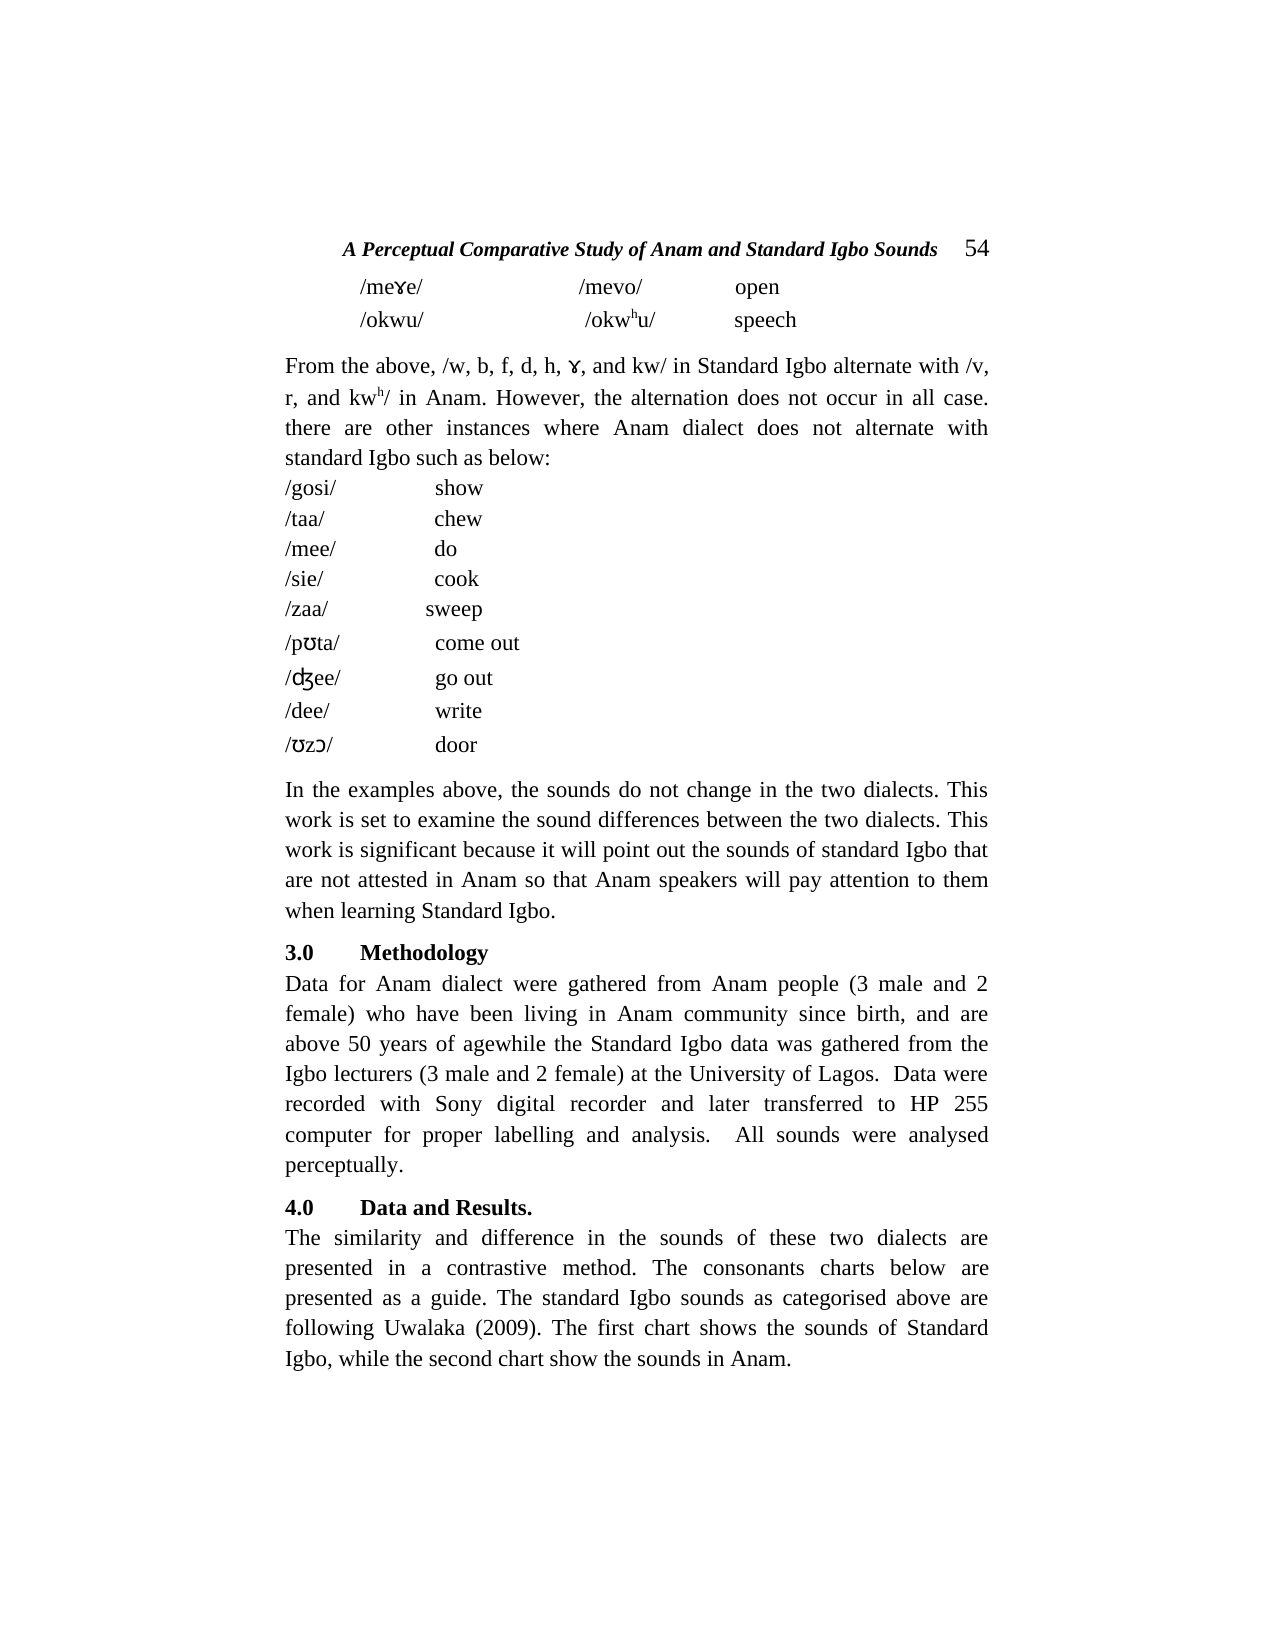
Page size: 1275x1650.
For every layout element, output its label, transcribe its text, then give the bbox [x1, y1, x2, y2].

text 4.0 Data and Results. [285, 1194, 990, 1220]
text 3.0 Methodology [285, 939, 990, 966]
text /ʊzɔ/ door [285, 727, 990, 759]
text /dee/ write [285, 697, 990, 724]
text /sie/ cook [285, 565, 990, 591]
text From the above, /w, b, f, d, h, ɤ, and kw/ in Standard Igbo alternate with /v, r, and kwh/ in Anam. However, the alternation does not occur in all case. there are other instances where Anam dialect does not alternate with standard Igbo such as below: [285, 349, 990, 471]
text /taa/ chew [285, 504, 990, 531]
text The similarity and difference in the sounds of these two dialects are presented in a contrastive method. The consonants charts below are presented as a guide. The standard Igbo sounds as categorised above are following Uwalaka (2009). The first chart shows the sounds of Standard Igbo, while the second chart show the sounds in Anam. [285, 1224, 990, 1371]
text /zaa/ sweep [285, 595, 990, 622]
text In the examples above, the sounds do not change in the two dialects. This work is set to examine the sound differences between the two dialects. This work is significant because it will point out the sounds of standard Igbo that are not attested in Anam so that Anam speakers will pay attention to them when learning Standard Igbo. [285, 776, 990, 923]
text /ʤee/ go out [285, 661, 990, 693]
text /okwu/ /okwhu/ speech [285, 306, 990, 332]
text /gosi/ show [285, 474, 990, 501]
text /mee/ do [285, 535, 990, 561]
text Data for Anam dialect were gathered from Anam people (3 male and 2 female) who have been living in Anam community since birth, and are above 50 years of agewhile the Standard Igbo data was gathered from the Igbo lecturers (3 male and 2 female) at the University of Lagos. Data were recorded with Sony digital recorder and later transferred to HP 255 computer for proper labelling and analysis. All sounds were analysed perceptually. [285, 970, 990, 1177]
text /pʊta/ come out [285, 625, 990, 657]
text /meɤe/ /mevo/ open [285, 270, 990, 301]
